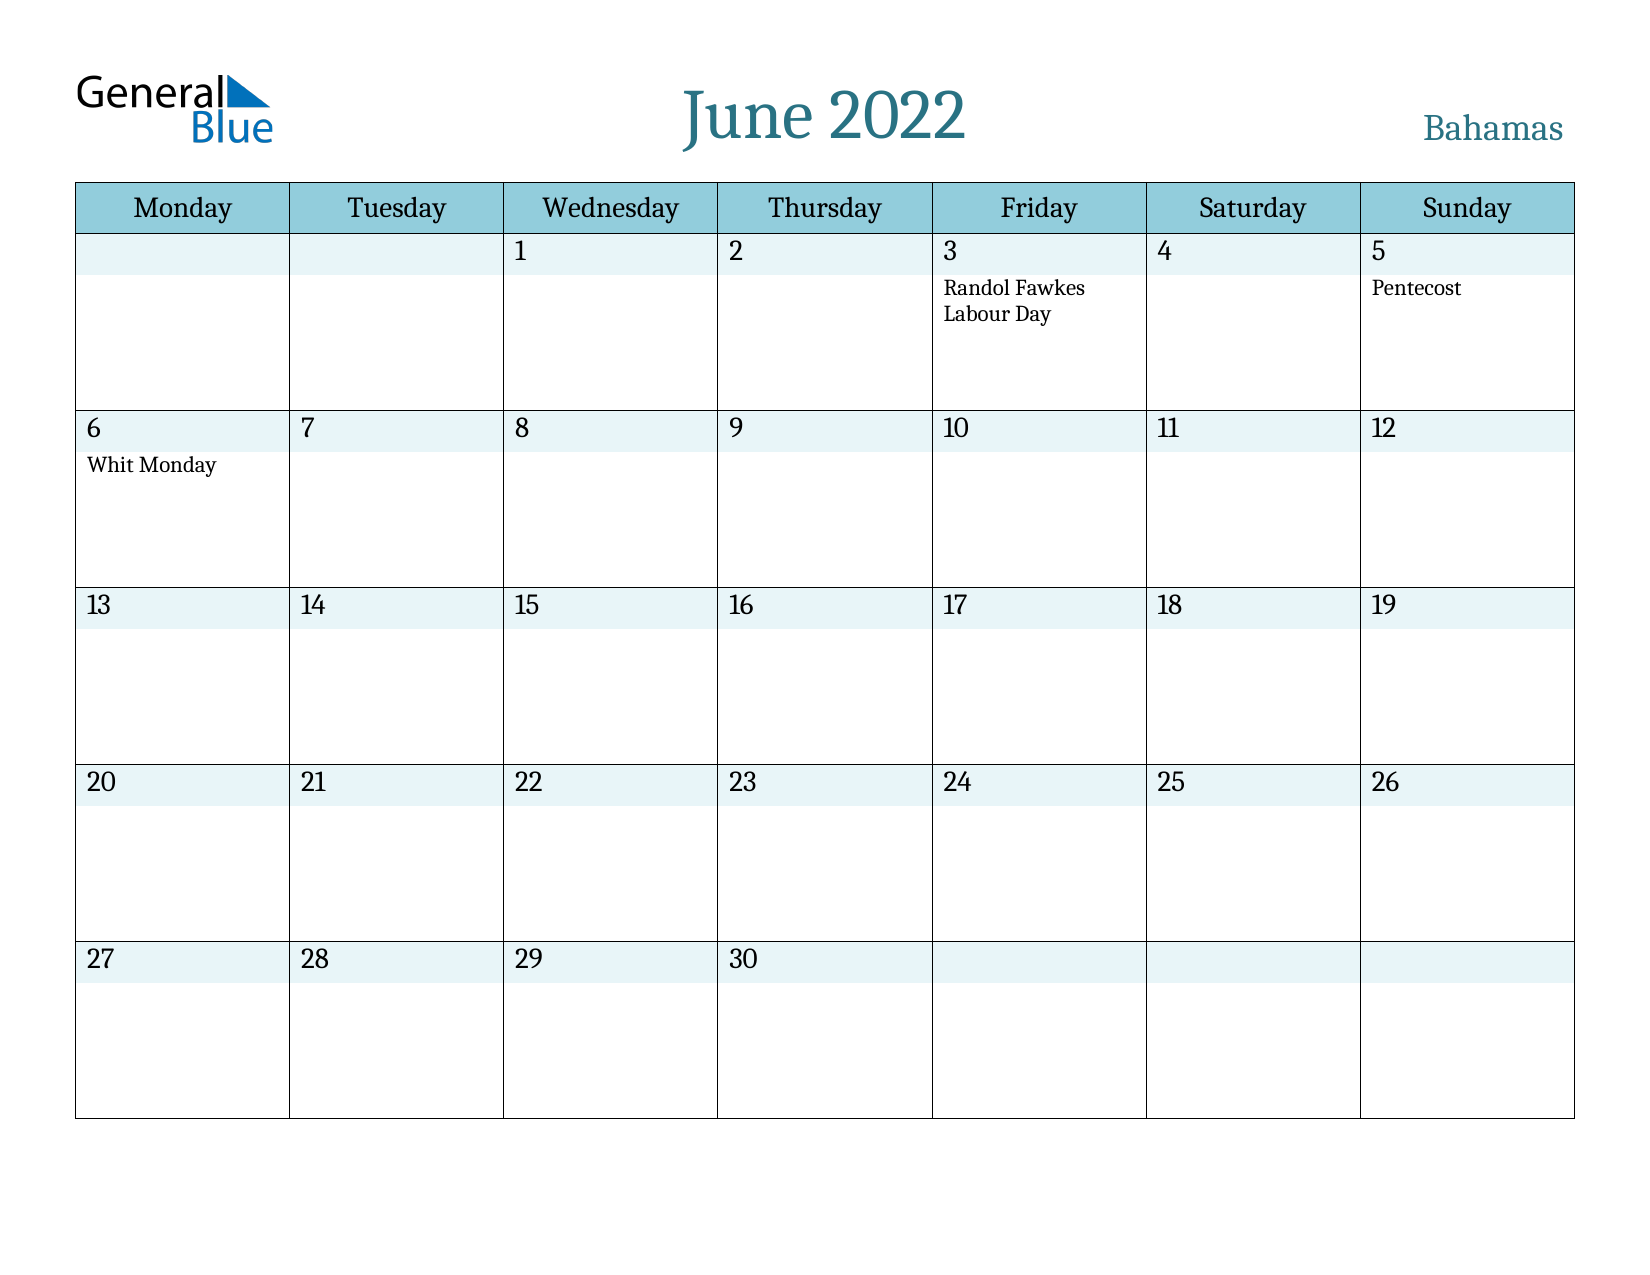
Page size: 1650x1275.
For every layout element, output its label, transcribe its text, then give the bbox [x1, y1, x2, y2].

table_cell 26 [1361, 765, 1574, 806]
table_cell Monday [76, 183, 289, 233]
table_cell 11 [1147, 411, 1360, 452]
table_cell 19 [1361, 588, 1574, 629]
table_cell [1361, 983, 1574, 1118]
table_cell 7 [290, 411, 503, 452]
table_cell [933, 452, 1146, 587]
table_cell Sunday [1361, 183, 1574, 233]
table_cell 1 [504, 234, 717, 275]
table_cell 2 [718, 234, 932, 275]
table_cell 29 [504, 942, 717, 983]
table_cell Pentecost [1361, 275, 1574, 410]
table_cell [933, 806, 1146, 941]
table_cell [76, 983, 289, 1118]
table_cell [718, 806, 932, 941]
table_cell 21 [290, 765, 503, 806]
table_cell 12 [1361, 411, 1574, 452]
table_header Bahamas [1146, 75, 1574, 182]
table_cell [718, 983, 932, 1118]
table_cell 14 [290, 588, 503, 629]
table_cell [1361, 452, 1574, 587]
table_cell [504, 452, 717, 587]
table_cell Saturday [1147, 183, 1360, 233]
table_cell [76, 629, 289, 764]
table_cell [290, 452, 503, 587]
table_cell 5 [1361, 234, 1574, 275]
table_cell [290, 806, 503, 941]
table_cell 20 [76, 765, 289, 806]
table_cell [76, 806, 289, 941]
table_header June 2022 [504, 75, 1146, 182]
table_cell [1147, 629, 1360, 764]
table_cell 8 [504, 411, 717, 452]
table_cell Whit Monday [76, 452, 289, 587]
table_cell [290, 629, 503, 764]
table_cell [718, 452, 932, 587]
table_cell [1361, 629, 1574, 764]
table_cell 22 [504, 765, 717, 806]
table_cell [1147, 275, 1360, 410]
table_cell Randol Fawkes Labour Day [933, 275, 1146, 410]
table_cell [290, 275, 503, 410]
table_cell 6 [76, 411, 289, 452]
table_cell [718, 629, 932, 764]
table_cell [1147, 942, 1360, 983]
table_cell Thursday [718, 183, 932, 233]
table_cell 10 [933, 411, 1146, 452]
table_header [76, 75, 503, 182]
picture [77, 75, 273, 143]
table_cell 23 [718, 765, 932, 806]
table_cell [290, 983, 503, 1118]
table_cell [290, 234, 503, 275]
table_cell Friday [933, 183, 1146, 233]
table_cell 18 [1147, 588, 1360, 629]
table_cell 3 [933, 234, 1146, 275]
table_cell 30 [718, 942, 932, 983]
table_cell 28 [290, 942, 503, 983]
table_cell 4 [1147, 234, 1360, 275]
table_cell [504, 983, 717, 1118]
table_cell 16 [718, 588, 932, 629]
table_cell [1361, 942, 1574, 983]
table_cell [76, 275, 289, 410]
table_cell 9 [718, 411, 932, 452]
table_cell 13 [76, 588, 289, 629]
table_cell [933, 983, 1146, 1118]
table_cell [504, 275, 717, 410]
table_cell [933, 629, 1146, 764]
table_cell 25 [1147, 765, 1360, 806]
table_cell 17 [933, 588, 1146, 629]
table_cell [1361, 806, 1574, 941]
table_cell [1147, 806, 1360, 941]
table_cell Tuesday [290, 183, 503, 233]
table_cell [504, 806, 717, 941]
table_cell 27 [76, 942, 289, 983]
table_cell [1147, 452, 1360, 587]
table_cell [933, 942, 1146, 983]
table_cell [1147, 983, 1360, 1118]
table_cell 24 [933, 765, 1146, 806]
table_cell [76, 234, 289, 275]
table_cell Wednesday [504, 183, 717, 233]
table_cell [718, 275, 932, 410]
table_cell [504, 629, 717, 764]
table_cell 15 [504, 588, 717, 629]
